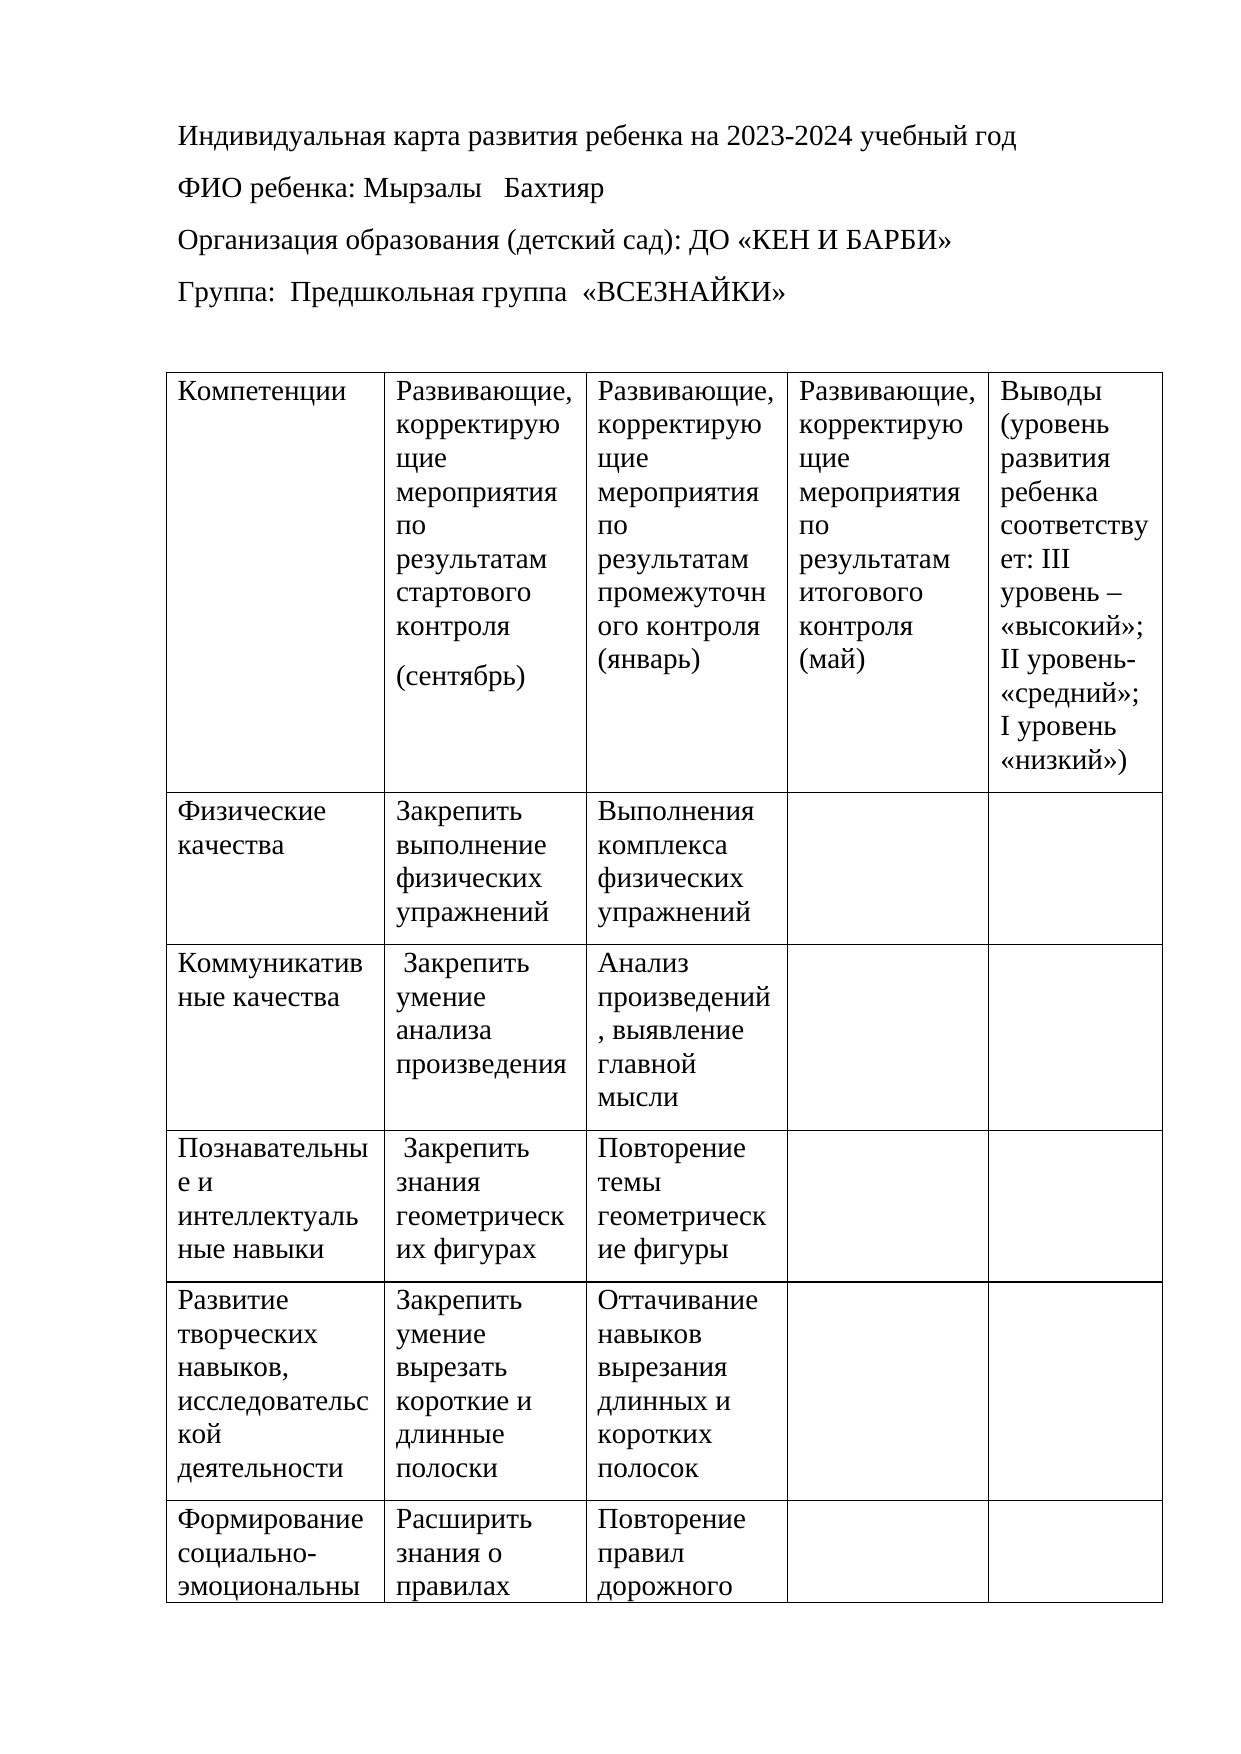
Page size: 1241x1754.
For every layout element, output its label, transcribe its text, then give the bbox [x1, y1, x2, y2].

table_cell [788, 1501, 988, 1602]
table_cell Повторение темы геометрические фигуры [587, 1131, 787, 1281]
table_cell Закрепить умение анализа произведения [385, 945, 586, 1129]
text Группа: Предшкольная группа «ВСЕЗНАЙКИ» [177, 274, 1152, 307]
table_cell [989, 945, 1162, 1129]
table_cell [788, 945, 988, 1129]
table_header Развивающие, корректирующие мероприятия по результатам промежуточного контроля (январь) [587, 373, 787, 792]
table_cell [989, 1501, 1162, 1602]
table_cell Закрепить умение вырезать короткие и длинные полоски [385, 1283, 586, 1500]
table_cell [989, 1131, 1162, 1281]
table_cell Закрепить выполнение физических упражнений [385, 793, 586, 944]
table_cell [587, 1501, 787, 1602]
table_cell Выполнения комплекса физических упражнений [587, 793, 787, 944]
table_cell [989, 1283, 1162, 1500]
text ФИО ребенка: Мырзалы Бахтияр [177, 170, 1152, 203]
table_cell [385, 1501, 586, 1602]
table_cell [167, 1501, 384, 1602]
table_header Компетенции [167, 373, 384, 792]
table_cell Развитие творческих навыков, исследовательской деятельности [167, 1283, 384, 1500]
table_cell Физические качества [167, 793, 384, 944]
table_cell Оттачивание навыков вырезания длинных и коротких полосок [587, 1283, 787, 1500]
table_cell [788, 793, 988, 944]
table_cell [788, 1283, 988, 1500]
table_cell [989, 793, 1162, 944]
text Индивидуальная карта развития ребенка на 2023-2024 учебный год [177, 118, 1152, 152]
table_header Развивающие, корректирующие мероприятия по результатам стартового контроля (сентябрь) [385, 373, 586, 792]
text Организация образования (детский сад): ДО «КЕН И БАРБИ» [177, 222, 1152, 255]
table_header Выводы (уровень развития ребенка соответствует: III уровень – «высокий»; II уровень- «средний»; I уровень «низкий») [989, 373, 1162, 792]
table_cell Познавательные и интеллектуальные навыки [167, 1131, 384, 1281]
table_cell Коммуникативные качества [167, 945, 384, 1129]
table_cell [788, 1131, 988, 1281]
table_cell Анализ произведений, выявление главной мысли [587, 945, 787, 1129]
table_header Развивающие, корректирующие мероприятия по результатам итогового контроля (май) [788, 373, 988, 792]
table_cell Закрепить знания геометрических фигурах [385, 1131, 586, 1281]
